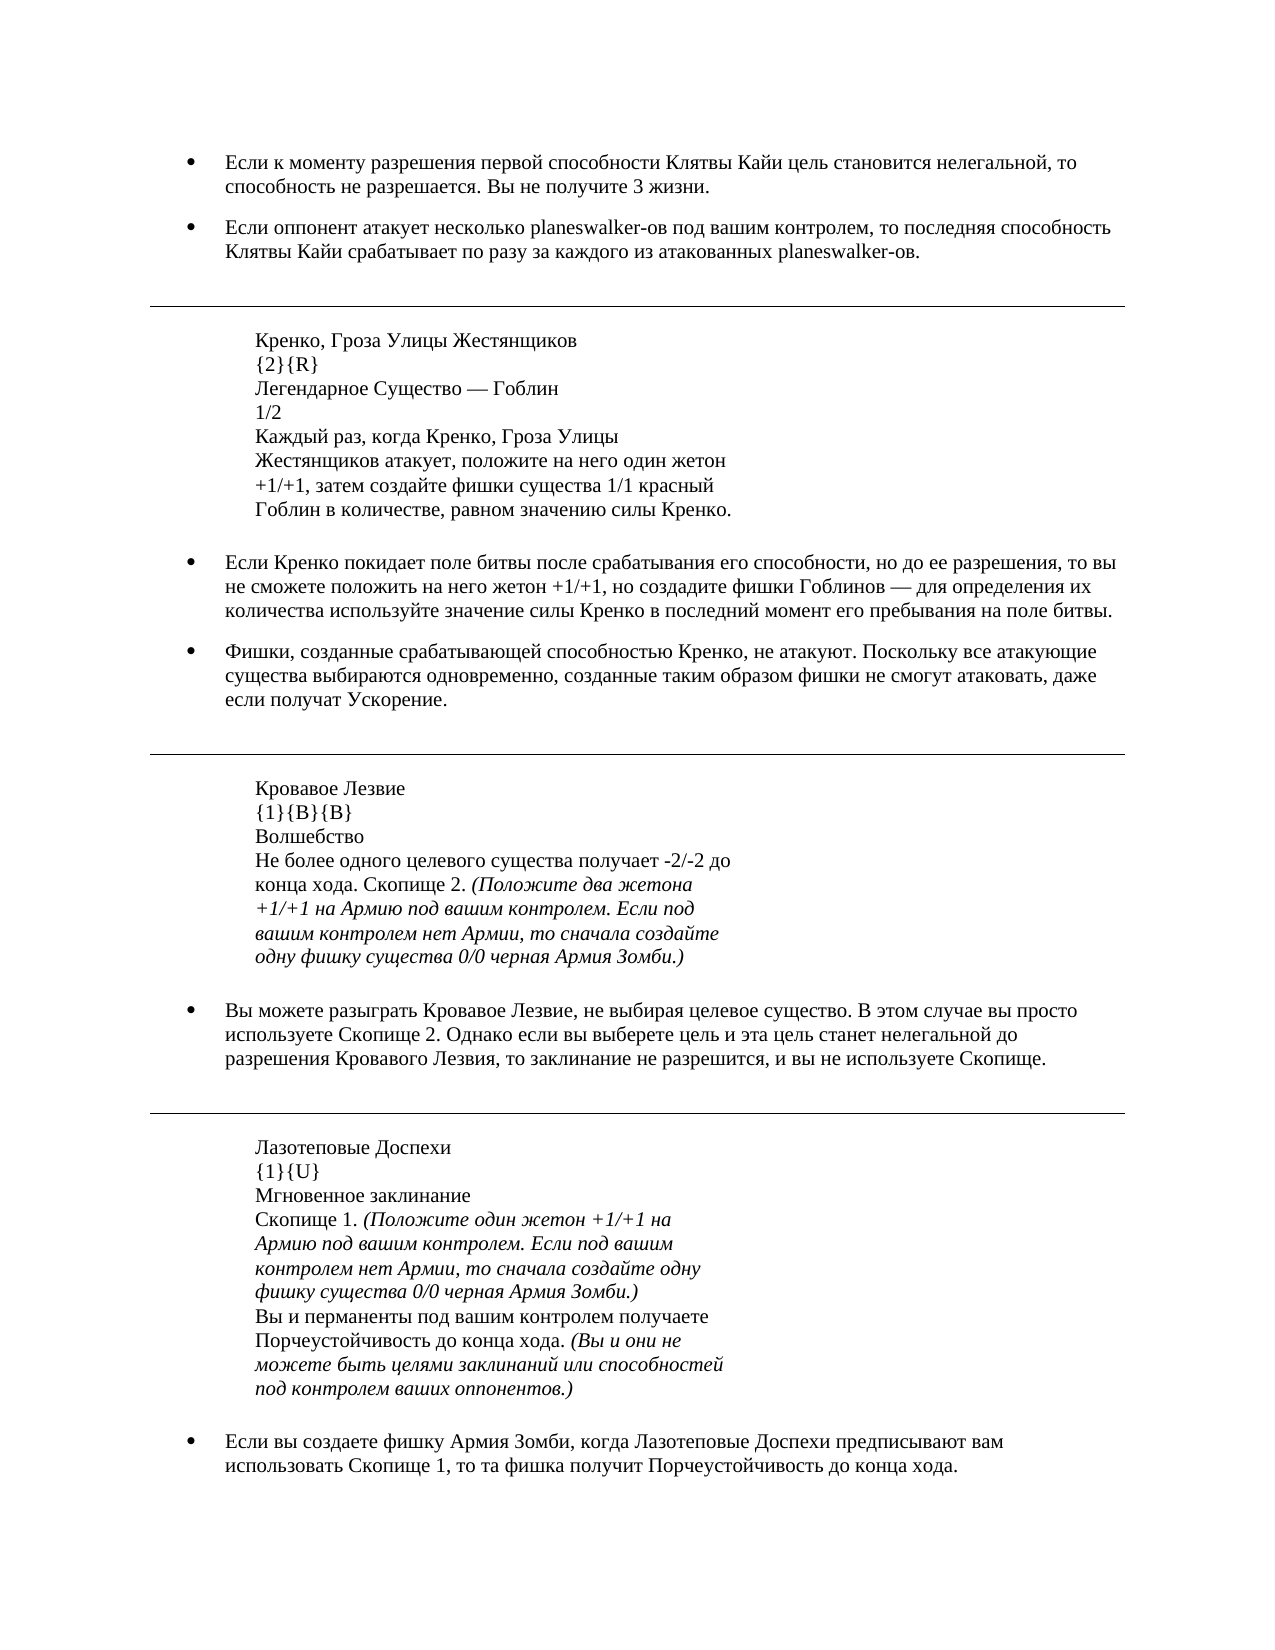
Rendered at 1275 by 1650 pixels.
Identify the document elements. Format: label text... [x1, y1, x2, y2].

list Фишки, созданные срабатывающей способностью Кренко, не атакуют. Поскольку все атакующие существа выбираются одновременно, созданные таким образом фишки не смогут атаковать, даже если получат Ускорение. [187, 639, 1125, 711]
list Если оппонент атакует несколько planeswalker-ов под вашим контролем, то последняя способность Клятвы Кайи срабатывает по разу за каждого из атакованных planeswalker-ов. [187, 215, 1125, 263]
list Если Кренко покидает поле битвы после срабатывания его способности, но до ее разрешения, то вы не сможете положить на него жетон +1/+1, но создадите фишки Гоблинов — для определения их количества используйте значение силы Кренко в последний момент его пребывания на поле битвы. [187, 550, 1125, 622]
list Если вы создаете фишку Армия Зомби, когда Лазотеповые Доспехи предписывают вам использовать Скопище 1, то та фишка получит Порчеустойчивость до конца хода. [187, 1429, 1125, 1477]
text Кренко, Гроза Улицы Жестянщиков {2}{R} Легендарное Существо — Гоблин 1/2 Каждый раз, когда Кренко, Гроза Улицы Жестянщиков атакует, положите на него один жетон +1/+1, затем создайте фишки существа 1/1 красный Гоблин в количестве, равном значению силы Кренко. [255, 328, 735, 521]
text Лазотеповые Доспехи {1}{U} Мгновенное заклинание Скопище 1. (Положите один жетон +1/+1 на Армию под вашим контролем. Если под вашим контролем нет Армии, то сначала создайте одну фишку существа 0/0 черная Армия Зомби.) Вы и перманенты под вашим контролем получаете Порчеустойчивость до конца хода. (Вы и они не можете быть целями заклинаний или способностей под контролем ваших оппонентов.) [255, 1135, 735, 1400]
text Кровавое Лезвие {1}{B}{B} Волшебство Не более одного целевого существа получает -2/-2 до конца хода. Скопище 2. (Положите два жетона +1/+1 на Армию под вашим контролем. Если под вашим контролем нет Армии, то сначала создайте одну фишку существа 0/0 черная Армия Зомби.) [255, 776, 735, 968]
list Если к моменту разрешения первой способности Клятвы Кайи цель становится нелегальной, то способность не разрешается. Вы не получите 3 жизни. [187, 150, 1125, 198]
list Вы можете разыграть Кровавое Лезвие, не выбирая целевое существо. В этом случае вы просто используете Скопище 2. Однако если вы выберете цель и эта цель станет нелегальной до разрешения Кровавого Лезвия, то заклинание не разрешится, и вы не используете Скопище. [187, 998, 1125, 1070]
